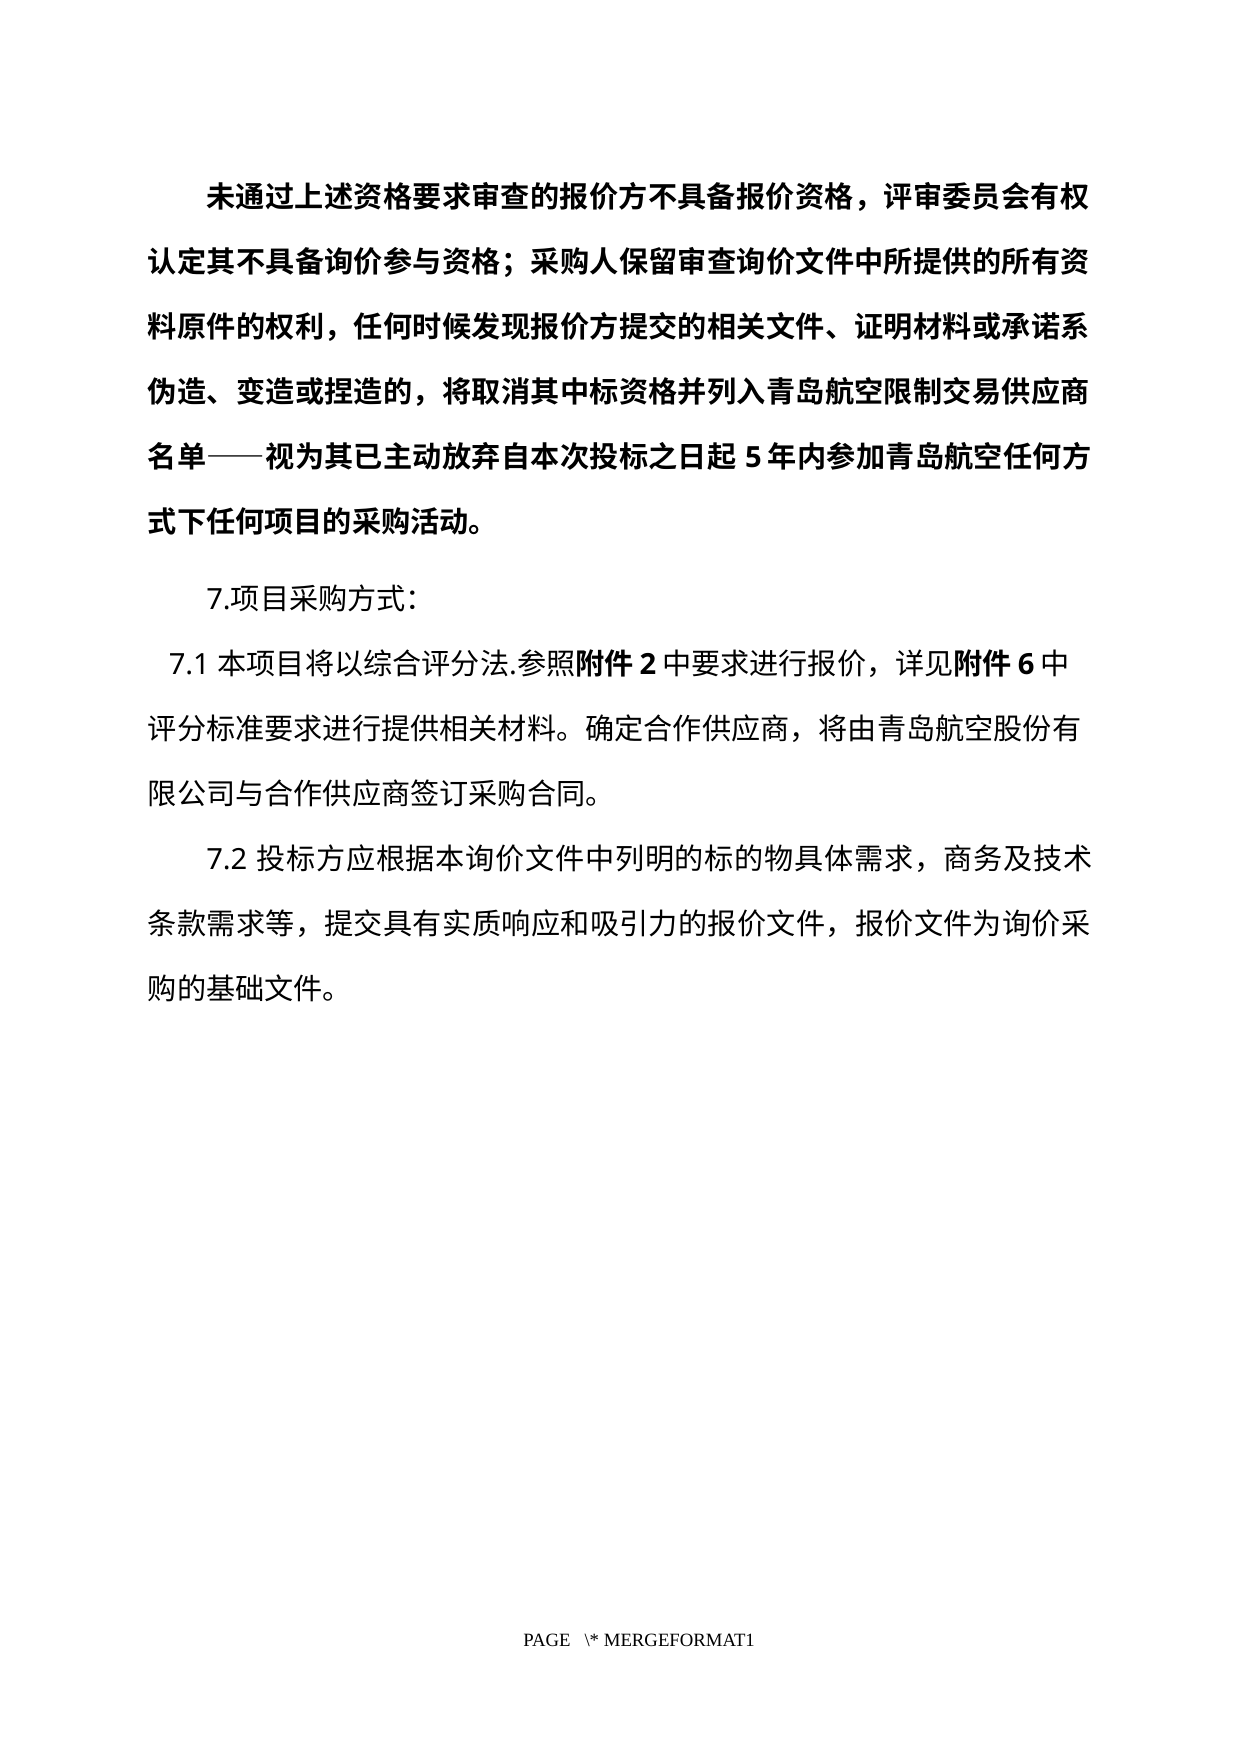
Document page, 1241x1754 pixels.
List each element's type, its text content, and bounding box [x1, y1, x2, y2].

text 未通过上述资格要求审查的报价方不具备报价资格，评审委员会有权认定其不具备询价参与资格；采购人保留审查询价文件中所提供的所有资料原件的权利，任何时候发现报价方提交的相关文件、证明材料或承诺系伪造、变造或捏造的，将取消其中标资格并列入青岛航空限制交易供应商名单——视为其已主动放弃自本次投标之日起5年内参加青岛航空任何方式下任何项目的采购活动。 [148, 162, 1092, 552]
text 7.1 本项目将以综合评分法.参照附件2中要求进行报价，详见附件6中评分标准要求进行提供相关材料。确定合作供应商，将由青岛航空股份有限公司与合作供应商签订采购合同。 [148, 629, 1092, 824]
text 7.项目采购方式： [148, 564, 1092, 629]
text 7.2 投标方应根据本询价文件中列明的标的物具体需求，商务及技术条款需求等，提交具有实质响应和吸引力的报价文件，报价文件为询价采购的基础文件。 [148, 824, 1092, 1019]
